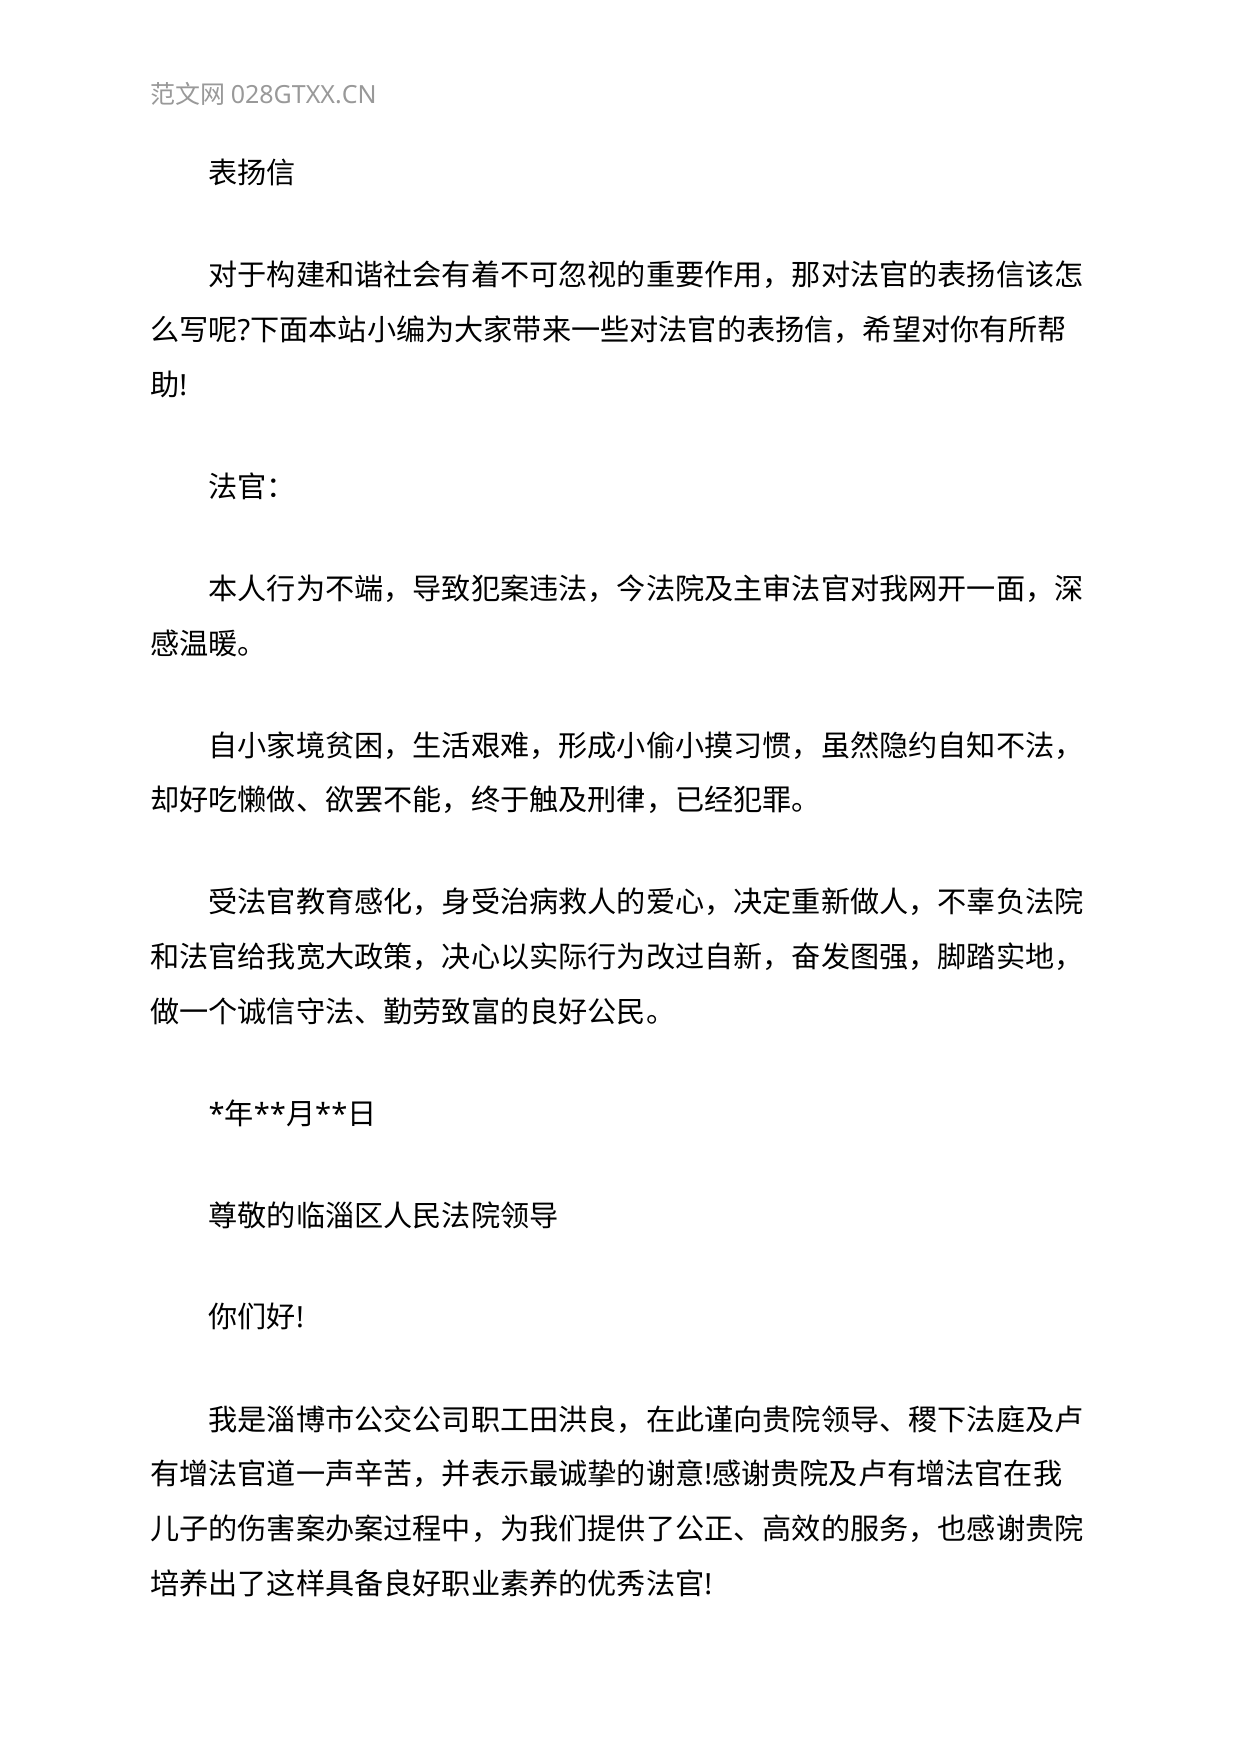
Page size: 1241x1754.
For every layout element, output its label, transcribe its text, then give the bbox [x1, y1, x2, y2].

text 表扬信 [150, 150, 1090, 192]
text 你们好! [150, 1294, 1090, 1336]
text 对于构建和谐社会有着不可忽视的重要作用，那对法官的表扬信该怎么写呢?下面本站小编为大家带来一些对法官的表扬信，希望对你有所帮助! [150, 252, 1090, 404]
text 自小家境贫困，生活艰难，形成小偷小摸习惯，虽然隐约自知不法，却好吃懒做、欲罢不能，终于触及刑律，已经犯罪。 [150, 722, 1090, 819]
text 法官： [150, 464, 1090, 506]
text 受法官教育感化，身受治病救人的爱心，决定重新做人，不辜负法院和法官给我宽大政策，决心以实际行为改过自新，奋发图强，脚踏实地，做一个诚信守法、勤劳致富的良好公民。 [150, 879, 1090, 1031]
text 本人行为不端，导致犯案违法，今法院及主审法官对我网开一面，深感温暖。 [150, 565, 1090, 663]
text 尊敬的临淄区人民法院领导 [150, 1192, 1090, 1234]
text *年**月**日 [150, 1090, 1090, 1133]
text 我是淄博市公交公司职工田洪良，在此谨向贵院领导、稷下法庭及卢有增法官道一声辛苦，并表示最诚挚的谢意!感谢贵院及卢有增法官在我儿子的伤害案办案过程中，为我们提供了公正、高效的服务，也感谢贵院培养出了这样具备良好职业素养的优秀法官! [150, 1396, 1090, 1603]
